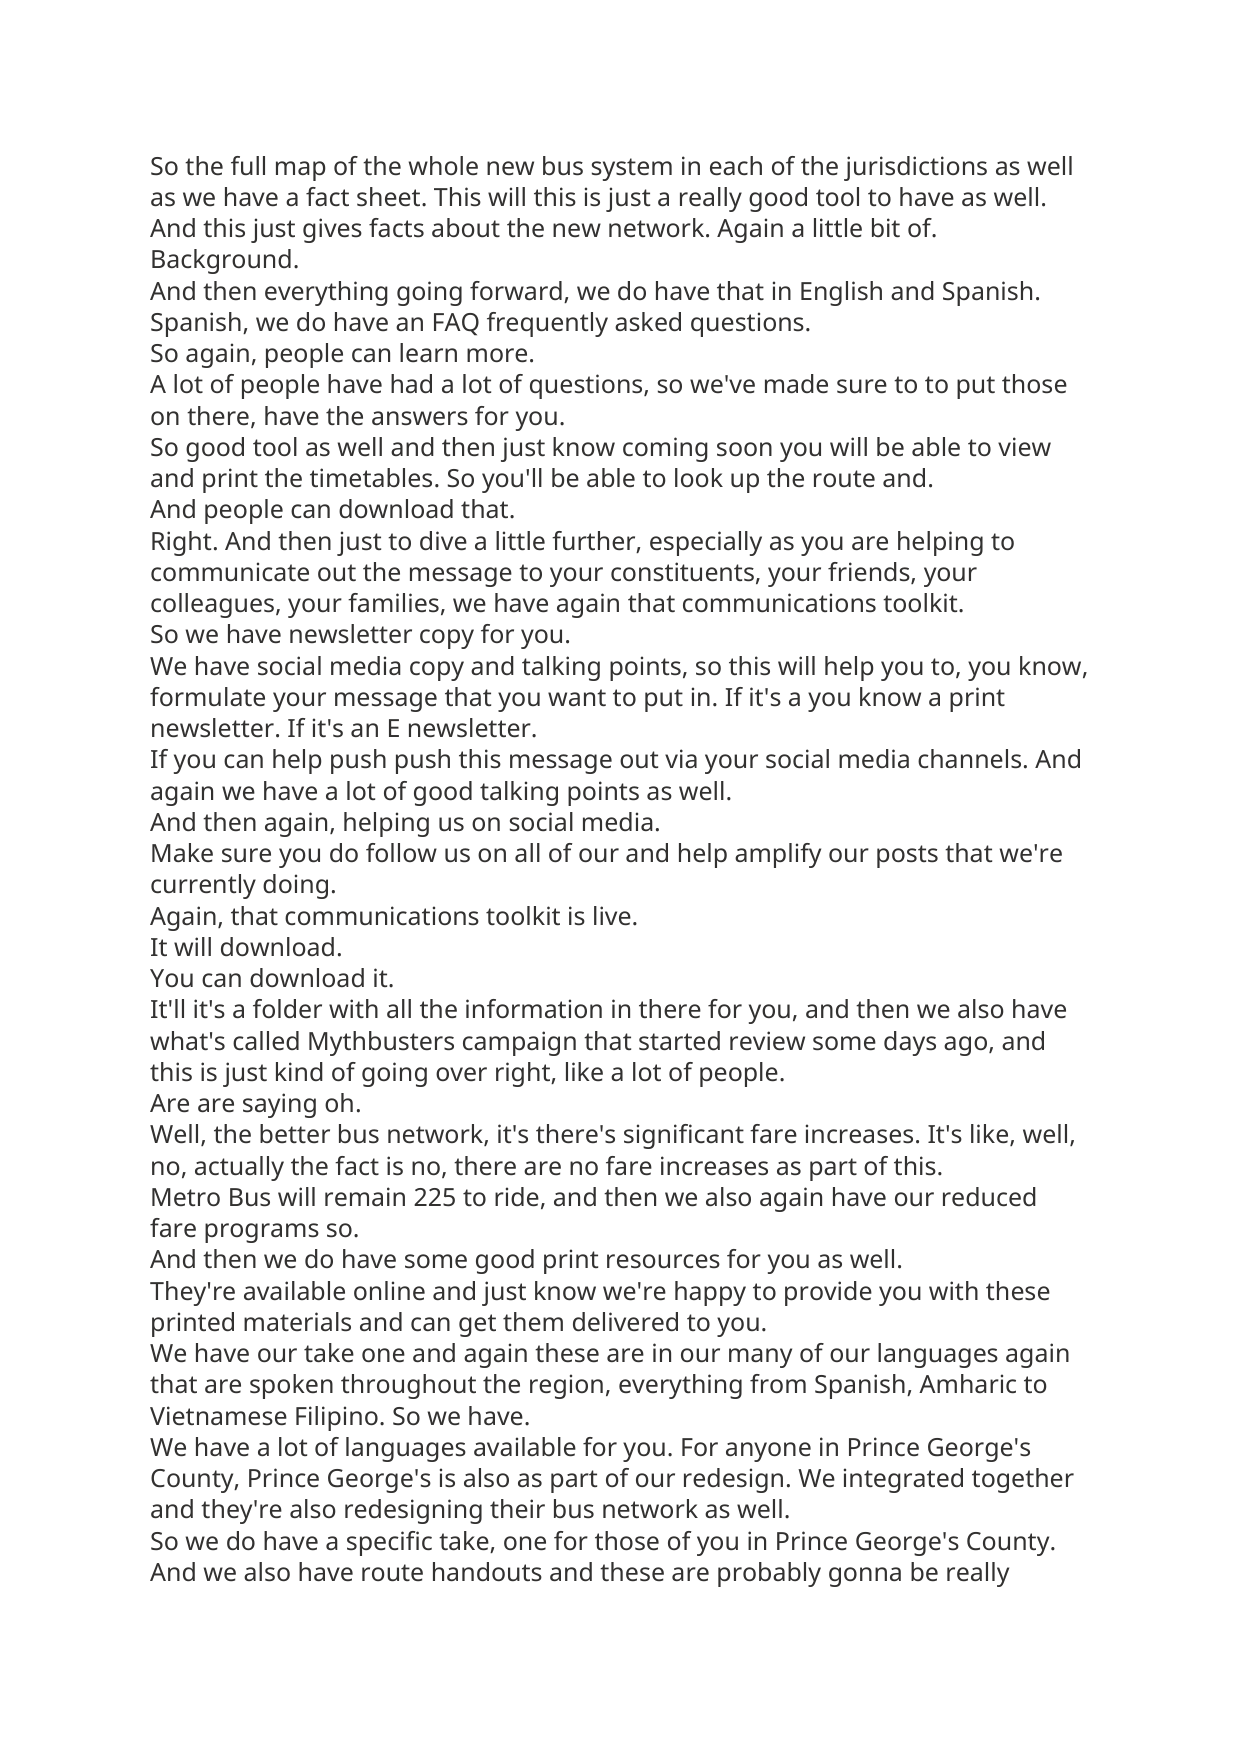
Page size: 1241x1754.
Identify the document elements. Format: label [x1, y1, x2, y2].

text [150, 150, 1090, 1587]
